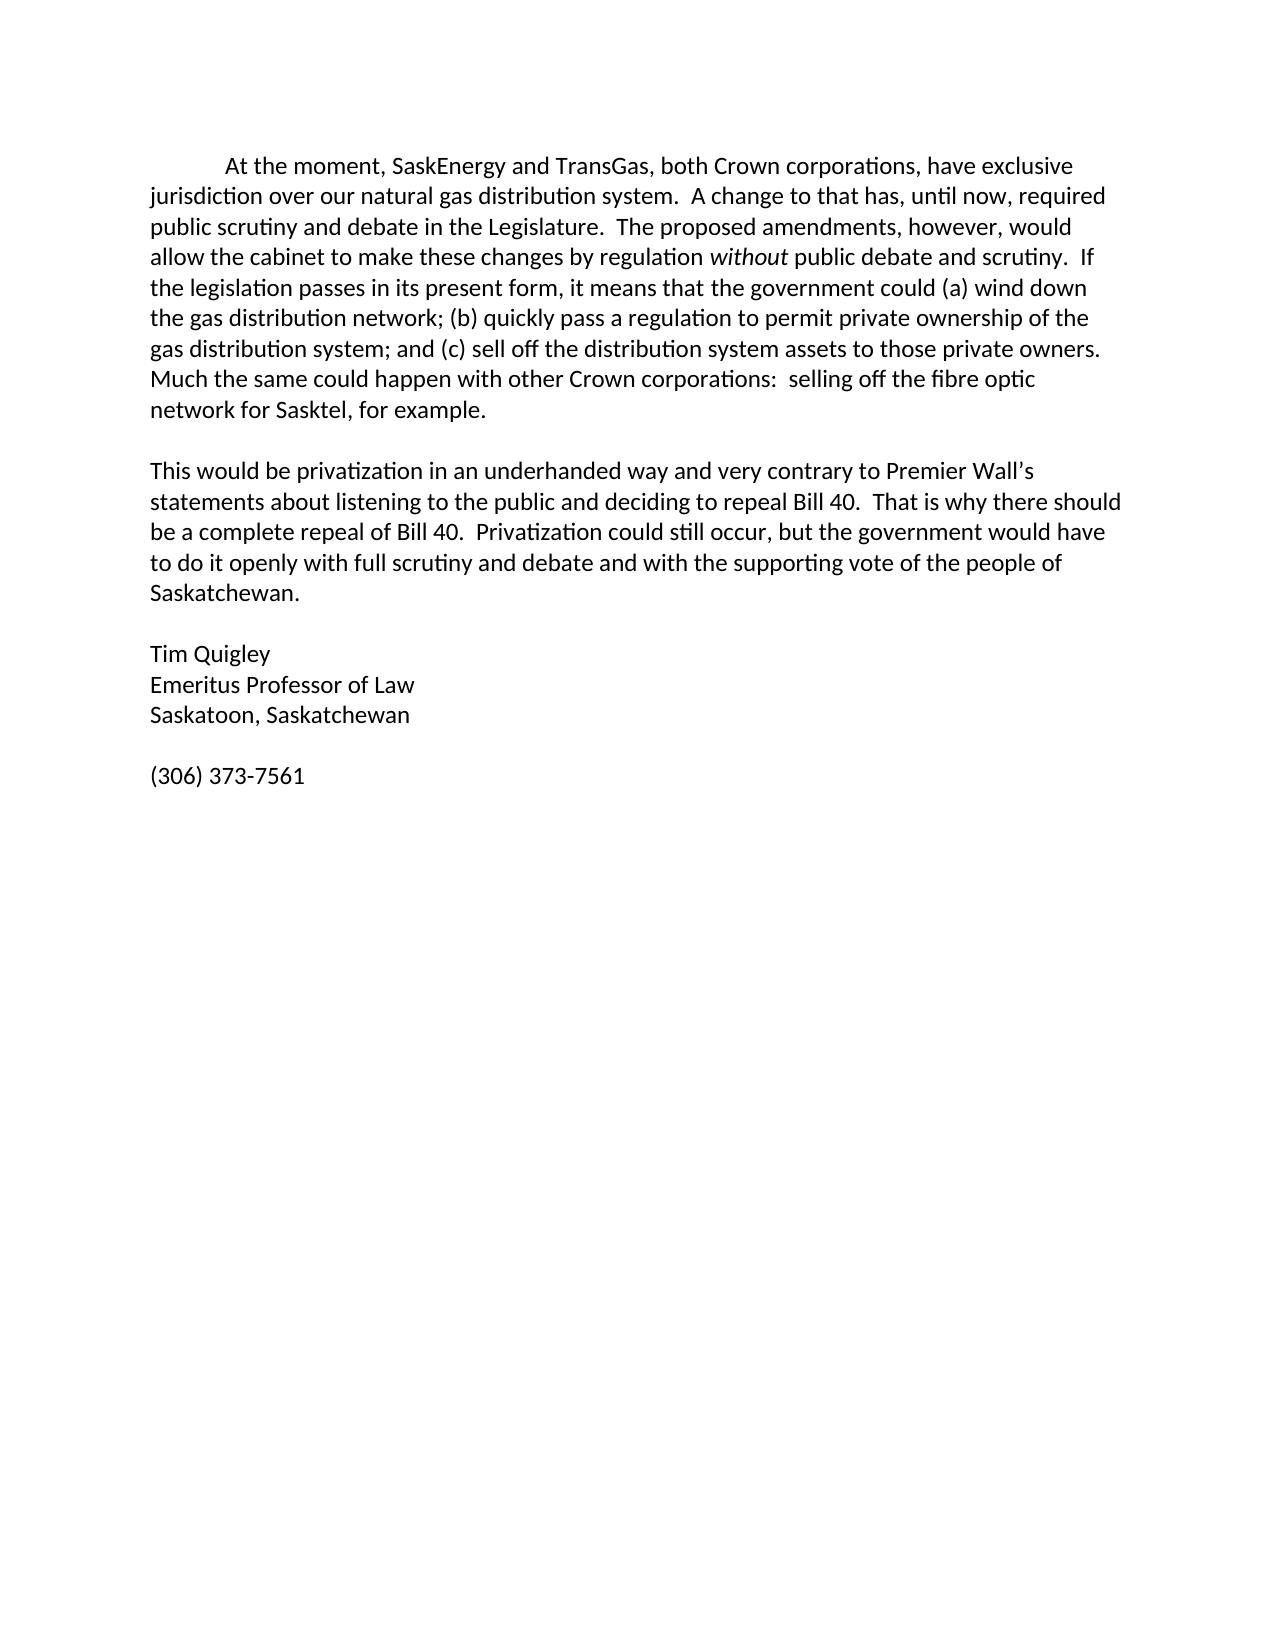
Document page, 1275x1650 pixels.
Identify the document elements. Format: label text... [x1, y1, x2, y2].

text Tim Quigley [150, 638, 1125, 669]
text Saskatoon, Saskatchewan [150, 699, 1125, 730]
text Emeritus Professor of Law [150, 669, 1125, 699]
text This would be privatization in an underhanded way and very contrary to Premier Wall’s statements about listening to the public and deciding to repeal Bill 40. That is why there should be a complete repeal of Bill 40. Privatization could still occur, but the government would have to do it openly with full scrutiny and debate and with the supporting vote of the people of Saskatchewan. [150, 455, 1125, 608]
text At the moment, SaskEnergy and TransGas, both Crown corporations, have exclusive jurisdiction over our natural gas distribution system. A change to that has, until now, required public scrutiny and debate in the Legislature. The proposed amendments, however, would allow the cabinet to make these changes by regulation without public debate and scrutiny. If the legislation passes in its present form, it means that the government could (a) wind down the gas distribution network; (b) quickly pass a regulation to permit private ownership of the gas distribution system; and (c) sell off the distribution system assets to those private owners. Much the same could happen with other Crown corporations: selling off the fibre optic network for Sasktel, for example. [150, 150, 1125, 425]
text (306) 373-7561 [150, 760, 1125, 791]
